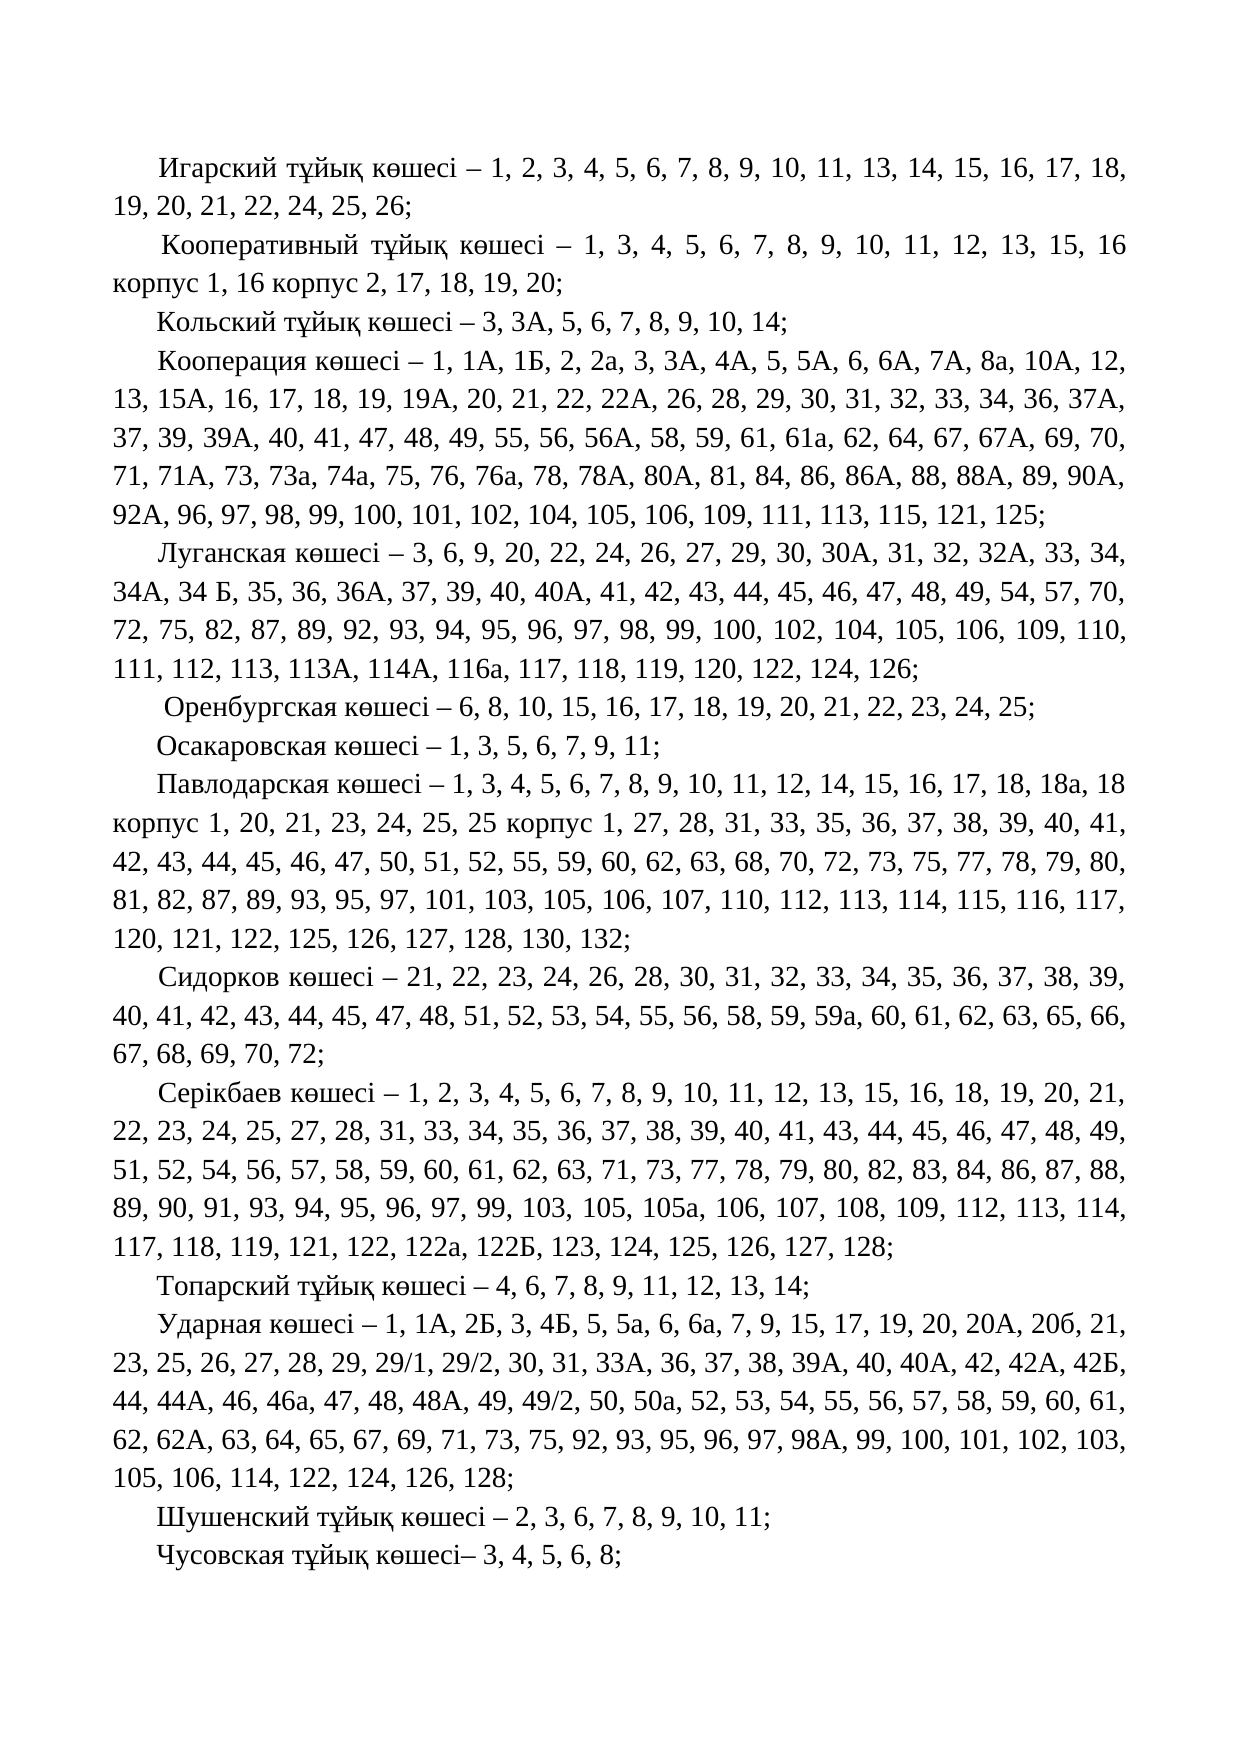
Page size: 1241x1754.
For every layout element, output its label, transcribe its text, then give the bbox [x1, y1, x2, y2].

text Кольский тұйық көшесі – 3, 3А, 5, 6, 7, 8, 9, 10, 14; [112, 304, 1128, 338]
text Сидорков көшесі – 21, 22, 23, 24, 26, 28, 30, 31, 32, 33, 34, 35, 36, 37, 38, 39, 40, 41, 42, 43, 44, 45, 47, 48, 51, 52, 53, 54, 55, 56, 58, 59, 59а, 60, 61, 62, 63, 65, 66, 67, 68, 69, 70, 72; [112, 959, 1128, 1070]
text Игарский тұйық көшесі – 1, 2, 3, 4, 5, 6, 7, 8, 9, 10, 11, 13, 14, 15, 16, 17, 18, 19, 20, 21, 22, 24, 25, 26; [112, 150, 1128, 222]
text Кооперативный тұйық көшесі – 1, 3, 4, 5, 6, 7, 8, 9, 10, 11, 12, 13, 15, 16 корпус 1, 16 корпус 2, 17, 18, 19, 20; [112, 227, 1128, 299]
text Павлодарская көшесі – 1, 3, 4, 5, 6, 7, 8, 9, 10, 11, 12, 14, 15, 16, 17, 18, 18а, 18 корпус 1, 20, 21, 23, 24, 25, 25 корпус 1, 27, 28, 31, 33, 35, 36, 37, 38, 39, 40, 41, 42, 43, 44, 45, 46, 47, 50, 51, 52, 55, 59, 60, 62, 63, 68, 70, 72, 73, 75, 77, 78, 79, 80, 81, 82, 87, 89, 93, 95, 97, 101, 103, 105, 106, 107, 110, 112, 113, 114, 115, 116, 117, 120, 121, 122, 125, 126, 127, 128, 130, 132; [112, 767, 1128, 954]
text Шушенский тұйық көшесі – 2, 3, 6, 7, 8, 9, 10, 11; [112, 1499, 1128, 1532]
text Осакаровская көшесі – 1, 3, 5, 6, 7, 9, 11; [112, 728, 1128, 762]
text Ударная көшесі – 1, 1А, 2Б, 3, 4Б, 5, 5а, 6, 6а, 7, 9, 15, 17, 19, 20, 20А, 20б, 21, 23, 25, 26, 27, 28, 29, 29/1, 29/2, 30, 31, 33А, 36, 37, 38, 39А, 40, 40А, 42, 42А, 42Б, 44, 44А, 46, 46а, 47, 48, 48А, 49, 49/2, 50, 50а, 52, 53, 54, 55, 56, 57, 58, 59, 60, 61, 62, 62А, 63, 64, 65, 67, 69, 71, 73, 75, 92, 93, 95, 96, 97, 98А, 99, 100, 101, 102, 103, 105, 106, 114, 122, 124, 126, 128; [112, 1306, 1128, 1494]
text Оренбургская көшесі – 6, 8, 10, 15, 16, 17, 18, 19, 20, 21, 22, 23, 24, 25; [112, 689, 1128, 723]
text Серікбаев көшесі – 1, 2, 3, 4, 5, 6, 7, 8, 9, 10, 11, 12, 13, 15, 16, 18, 19, 20, 21, 22, 23, 24, 25, 27, 28, 31, 33, 34, 35, 36, 37, 38, 39, 40, 41, 43, 44, 45, 46, 47, 48, 49, 51, 52, 54, 56, 57, 58, 59, 60, 61, 62, 63, 71, 73, 77, 78, 79, 80, 82, 83, 84, 86, 87, 88, 89, 90, 91, 93, 94, 95, 96, 97, 99, 103, 105, 105а, 106, 107, 108, 109, 112, 113, 114, 117, 118, 119, 121, 122, 122а, 122Б, 123, 124, 125, 126, 127, 128; [112, 1075, 1128, 1263]
text Луганская көшесі – 3, 6, 9, 20, 22, 24, 26, 27, 29, 30, 30А, 31, 32, 32А, 33, 34, 34А, 34 Б, 35, 36, 36А, 37, 39, 40, 40А, 41, 42, 43, 44, 45, 46, 47, 48, 49, 54, 57, 70, 72, 75, 82, 87, 89, 92, 93, 94, 95, 96, 97, 98, 99, 100, 102, 104, 105, 106, 109, 110, 111, 112, 113, 113А, 114А, 116а, 117, 118, 119, 120, 122, 124, 126; [112, 535, 1128, 684]
text Кооперация көшесі – 1, 1А, 1Б, 2, 2а, 3, 3А, 4А, 5, 5А, 6, 6А, 7А, 8а, 10А, 12, 13, 15А, 16, 17, 18, 19, 19А, 20, 21, 22, 22А, 26, 28, 29, 30, 31, 32, 33, 34, 36, 37А, 37, 39, 39А, 40, 41, 47, 48, 49, 55, 56, 56А, 58, 59, 61, 61а, 62, 64, 67, 67А, 69, 70, 71, 71А, 73, 73а, 74а, 75, 76, 76а, 78, 78А, 80А, 81, 84, 86, 86А, 88, 88А, 89, 90А, 92А, 96, 97, 98, 99, 100, 101, 102, 104, 105, 106, 109, 111, 113, 115, 121, 125; [112, 343, 1128, 530]
text Топарский тұйық көшесі – 4, 6, 7, 8, 9, 11, 12, 13, 14; [112, 1268, 1128, 1301]
text Чусовская тұйық көшесі– 3, 4, 5, 6, 8; [112, 1537, 1128, 1571]
